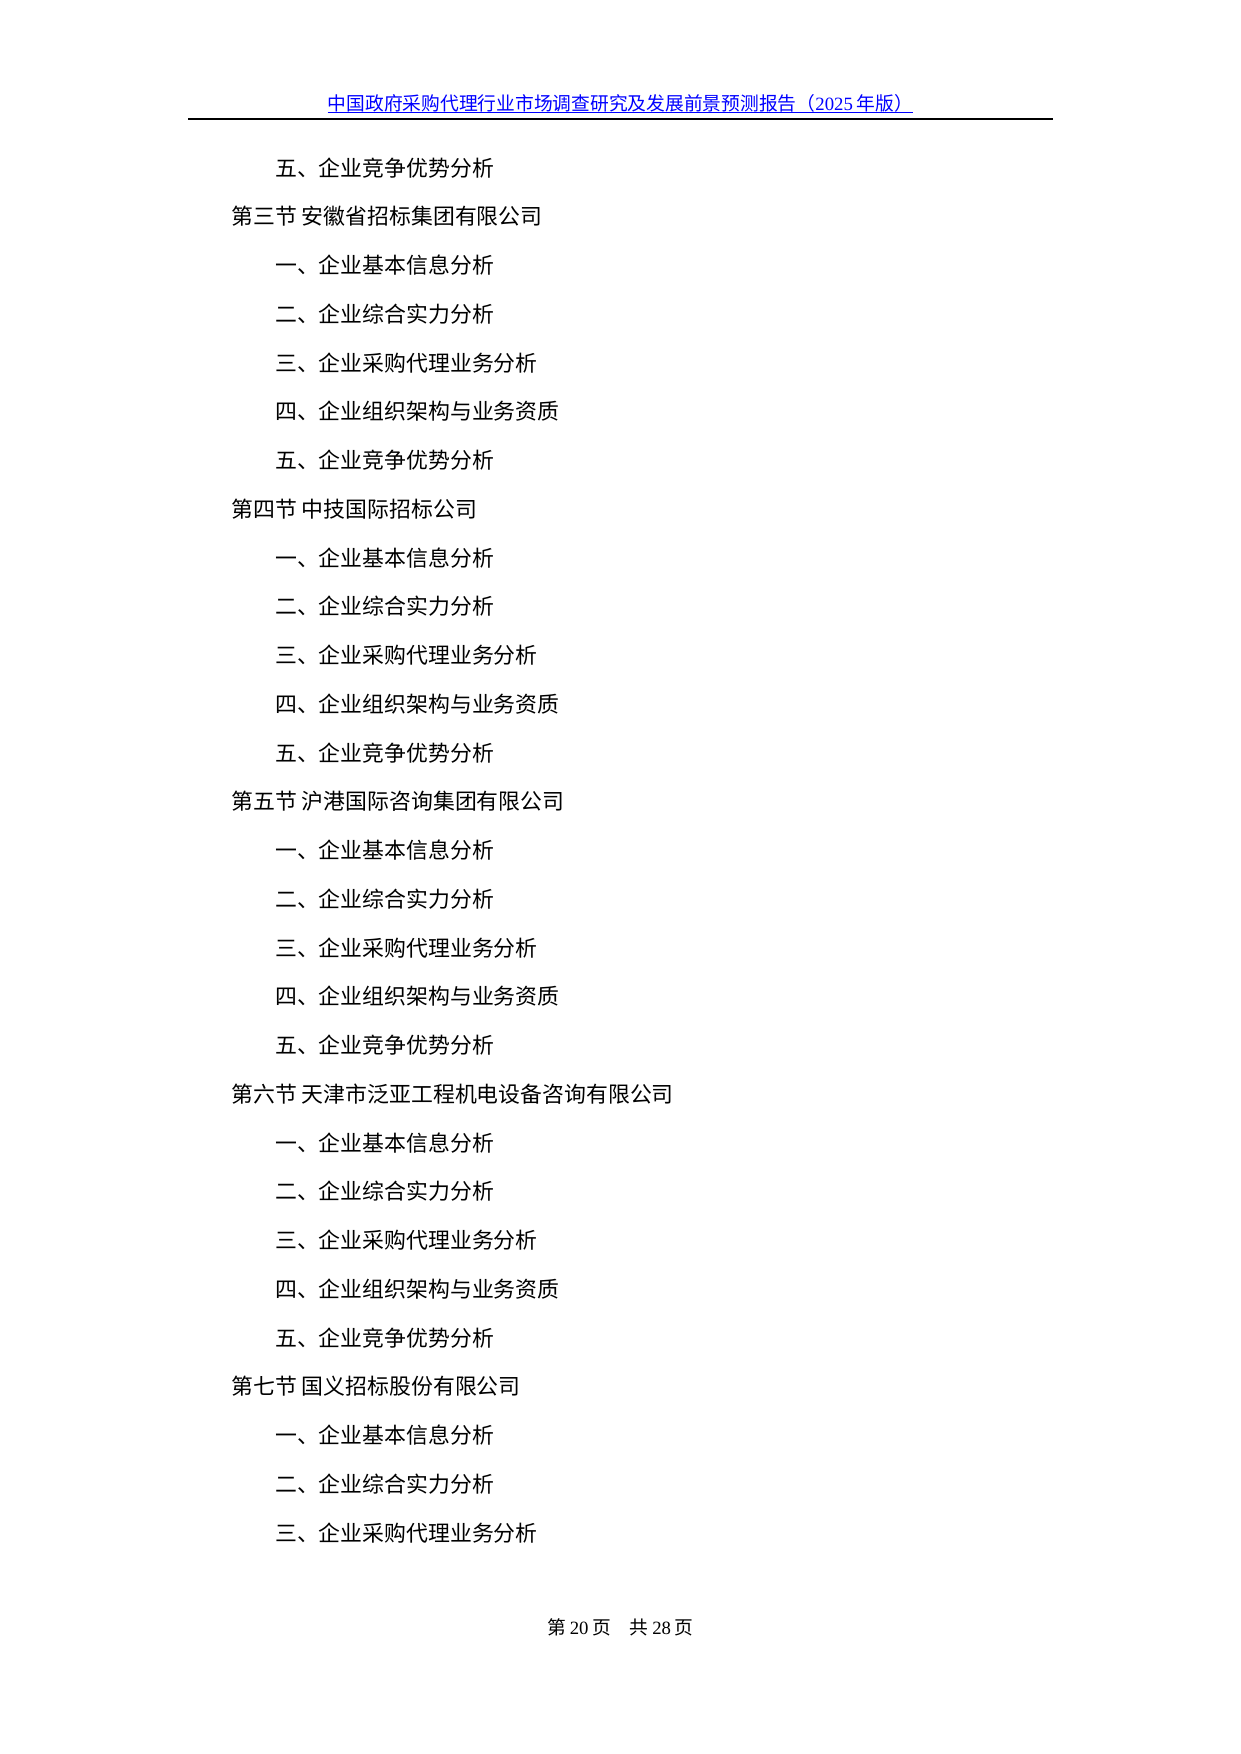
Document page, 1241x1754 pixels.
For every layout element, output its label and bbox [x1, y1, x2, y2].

text [187, 150, 1053, 1548]
